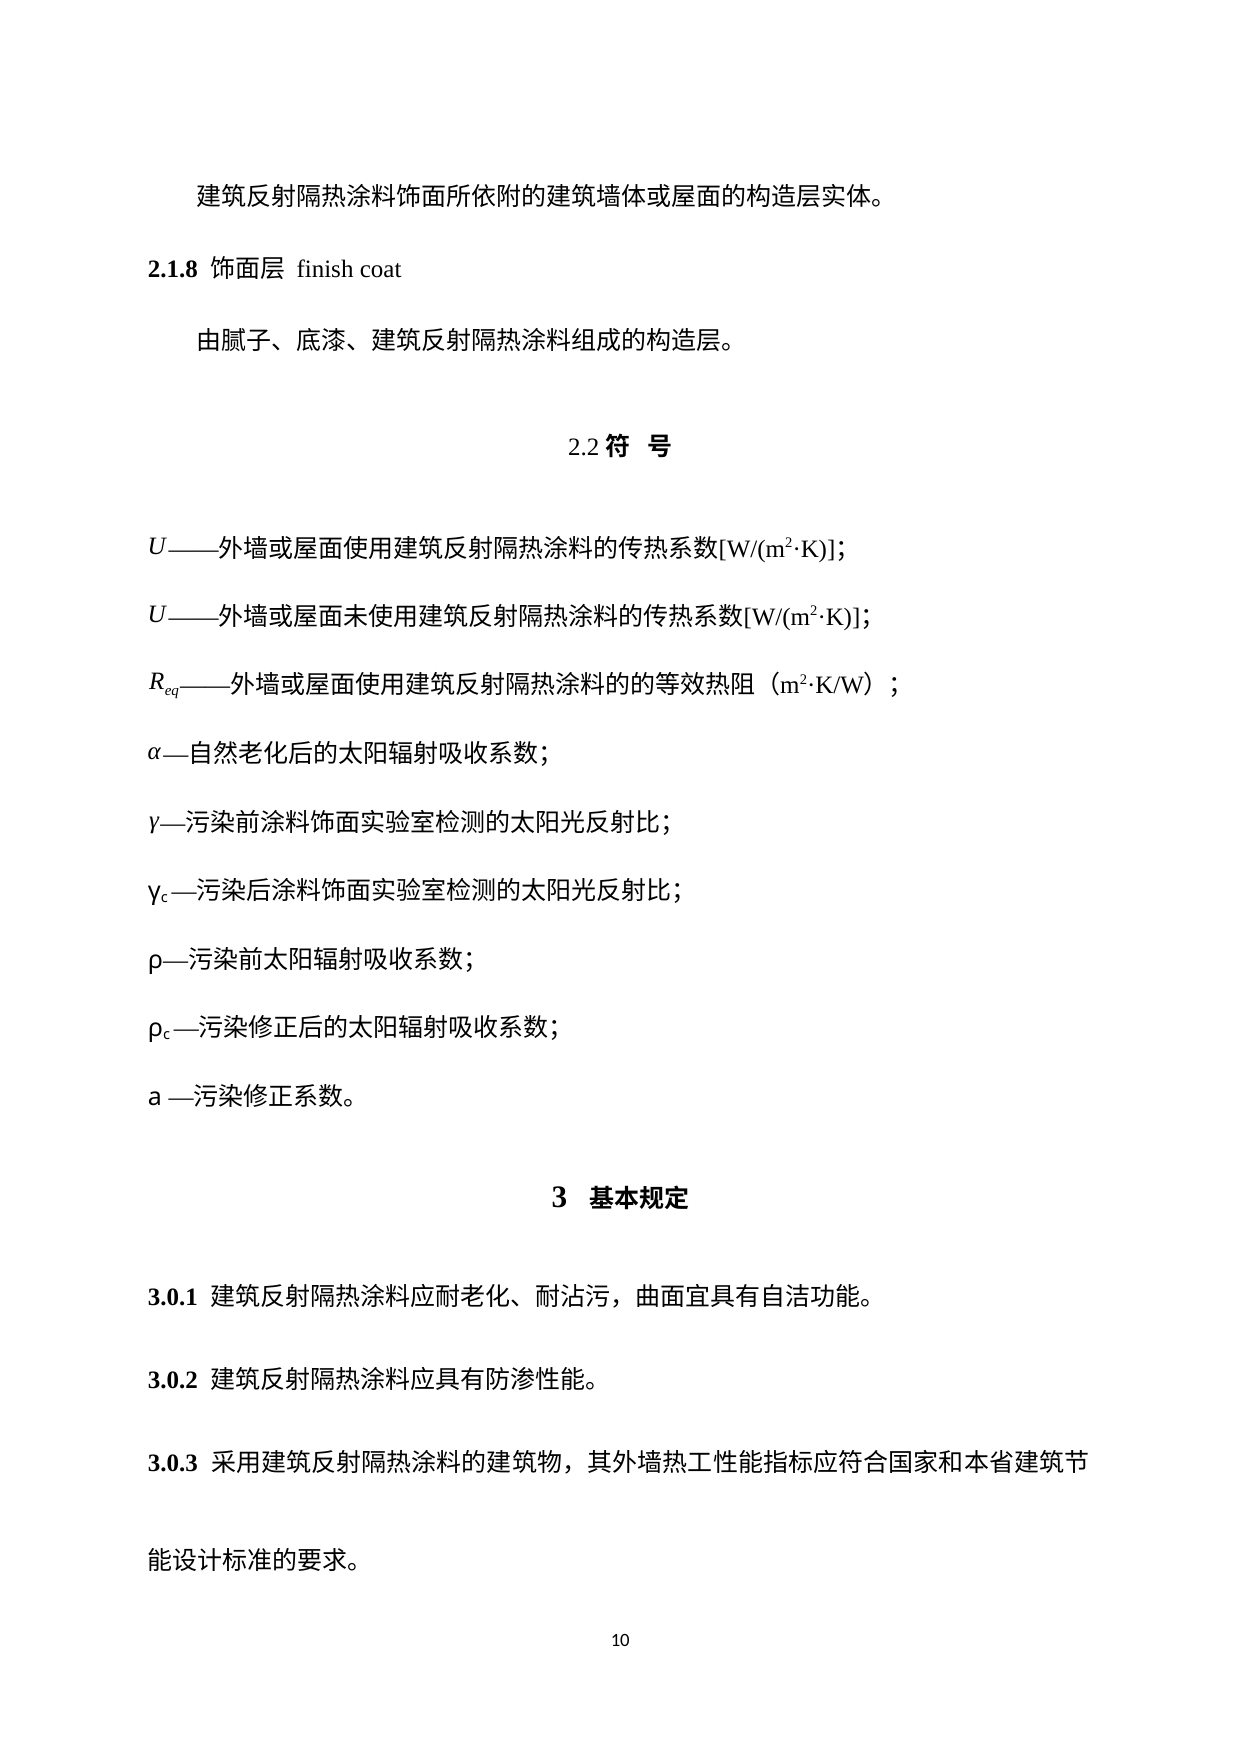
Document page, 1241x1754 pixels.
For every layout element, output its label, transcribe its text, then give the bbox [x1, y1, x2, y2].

text —污染前涂料饰面实验室检测的太阳光反射比； [148, 788, 1092, 853]
text ——外墙或屋面未使用建筑反射隔热涂料的传热系数[W/(m2·K)]； [148, 582, 1092, 647]
text 2.2 符 号 [148, 412, 1092, 477]
text ρ—污染前太阳辐射吸收系数； [148, 925, 1092, 990]
text 2.1.8 饰面层 finish coat [148, 234, 1092, 299]
text ——外墙或屋面使用建筑反射隔热涂料的的等效热阻（m2·K/W）； [148, 651, 1092, 716]
text 3.0.3 采用建筑反射隔热涂料的建筑物，其外墙热工性能指标应符合国家和本省建筑节能设计标准的要求。 [148, 1428, 1093, 1591]
text 3.0.1 建筑反射隔热涂料应耐老化、耐沾污，曲面宜具有自洁功能。 [148, 1262, 1093, 1327]
list 基本规定 [148, 1164, 1092, 1229]
text γc —污染后涂料饰面实验室检测的太阳光反射比； [148, 856, 1092, 921]
text 建筑反射隔热涂料饰面所依附的建筑墙体或屋面的构造层实体。 [148, 162, 1092, 227]
text ρc —污染修正后的太阳辐射吸收系数； [148, 993, 1092, 1058]
text 由腻子、底漆、建筑反射隔热涂料组成的构造层。 [148, 306, 1092, 371]
text ——外墙或屋面使用建筑反射隔热涂料的传热系数[W/(m2·K)]； [148, 514, 1092, 579]
text —自然老化后的太阳辐射吸收系数； [148, 719, 1092, 784]
text 3.0.2 建筑反射隔热涂料应具有防渗性能。 [148, 1345, 1093, 1410]
text a —污染修正系数。 [148, 1062, 1092, 1127]
